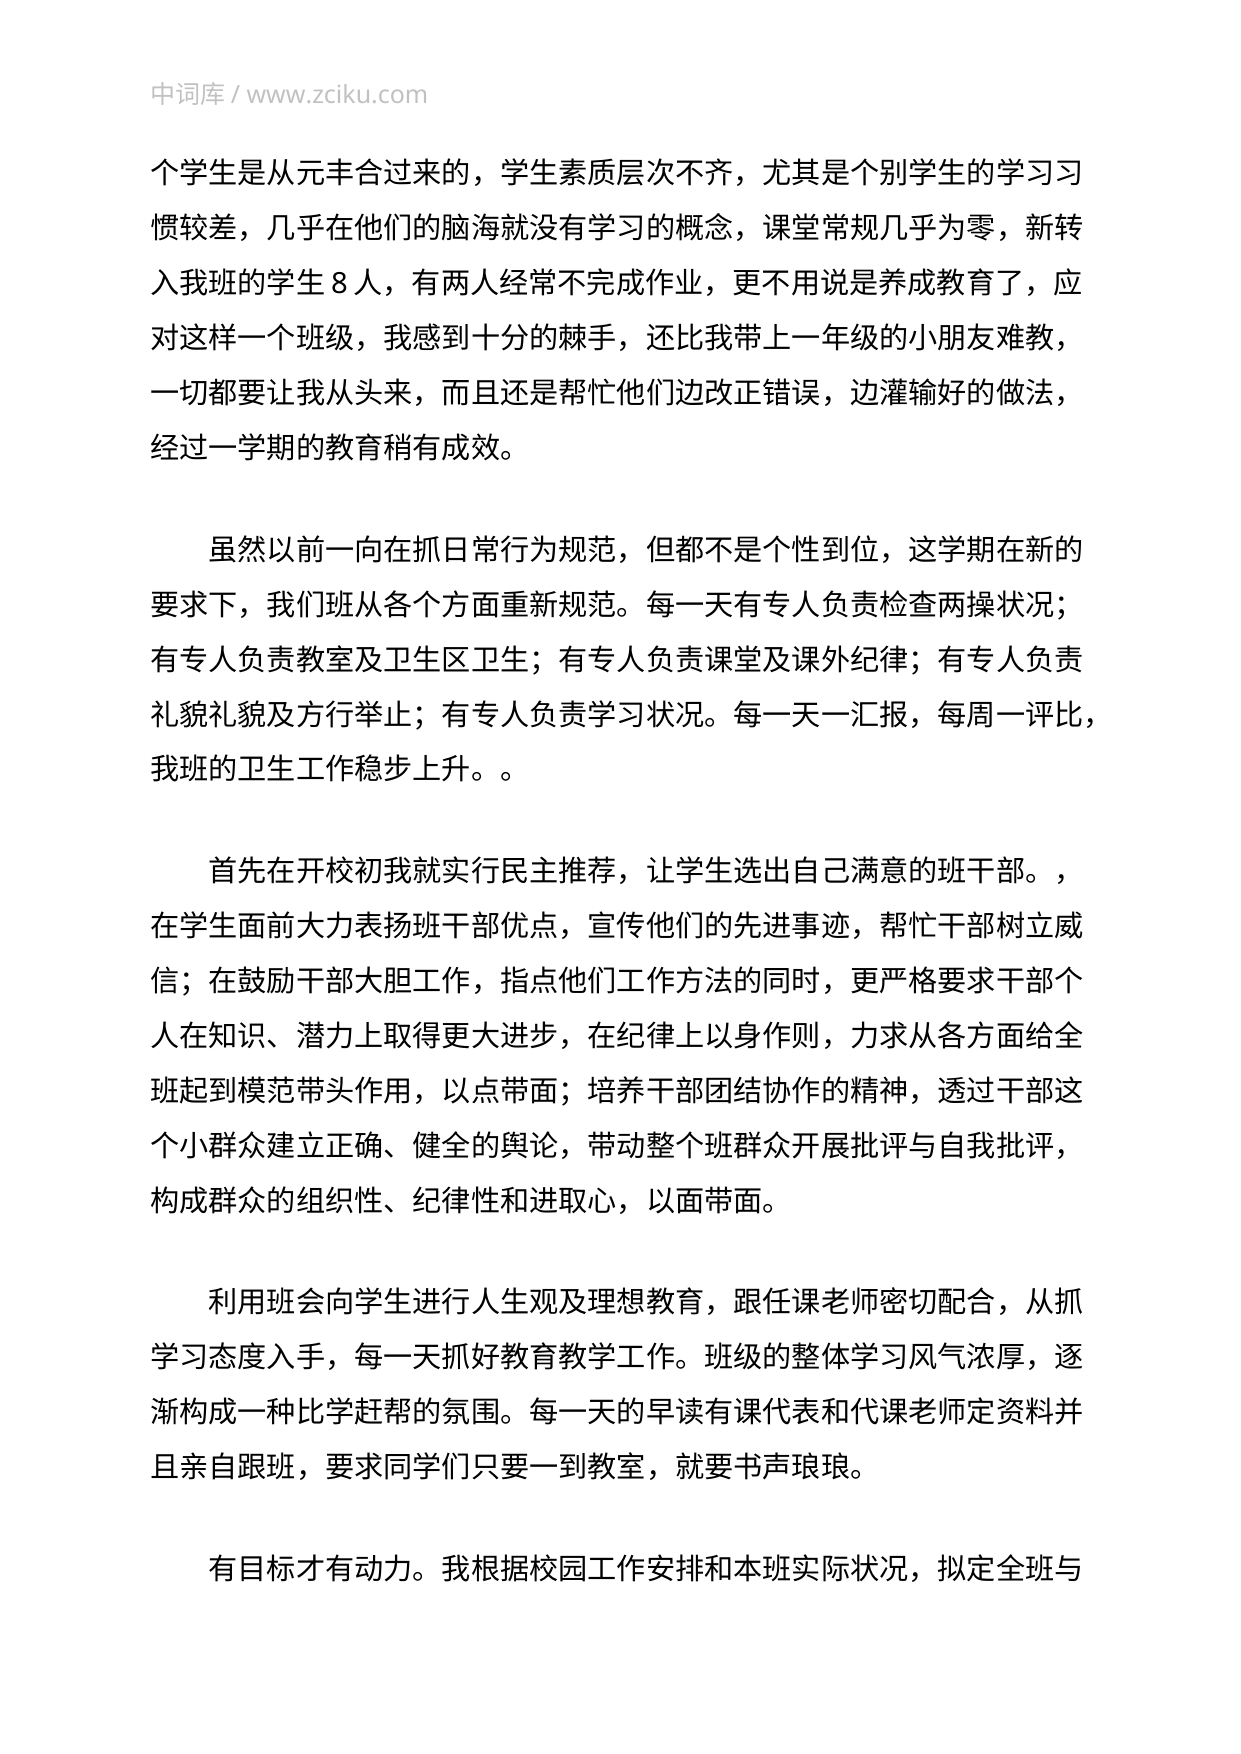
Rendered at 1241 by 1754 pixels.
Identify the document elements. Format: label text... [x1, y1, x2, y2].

text 首先在开校初我就实行民主推荐，让学生选出自己满意的班干部。，在学生面前大力表扬班干部优点，宣传他们的先进事迹，帮忙干部树立威信；在鼓励干部大胆工作，指点他们工作方法的同时，更严格要求干部个人在知识、潜力上取得更大进步，在纪律上以身作则，力求从各方面给全班起到模范带头作用，以点带面；培养干部团结协作的精神，透过干部这个小群众建立正确、健全的舆论，带动整个班群众开展批评与自我批评，构成群众的组织性、纪律性和进取心，以面带面。 [150, 848, 1090, 1219]
text 虽然以前一向在抓日常行为规范，但都不是个性到位，这学期在新的要求下，我们班从各个方面重新规范。每一天有专人负责检查两操状况；有专人负责教室及卫生区卫生；有专人负责课堂及课外纪律；有专人负责礼貌礼貌及方行举止；有专人负责学习状况。每一天一汇报，每周一评比，我班的卫生工作稳步上升。。 [150, 526, 1090, 788]
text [150, 150, 1090, 467]
text 利用班会向学生进行人生观及理想教育，跟任课老师密切配合，从抓学习态度入手，每一天抓好教育教学工作。班级的整体学习风气浓厚，逐渐构成一种比学赶帮的氛围。每一天的早读有课代表和代课老师定资料并且亲自跟班，要求同学们只要一到教室，就要书声琅琅。 [150, 1279, 1090, 1486]
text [150, 1545, 1090, 1588]
